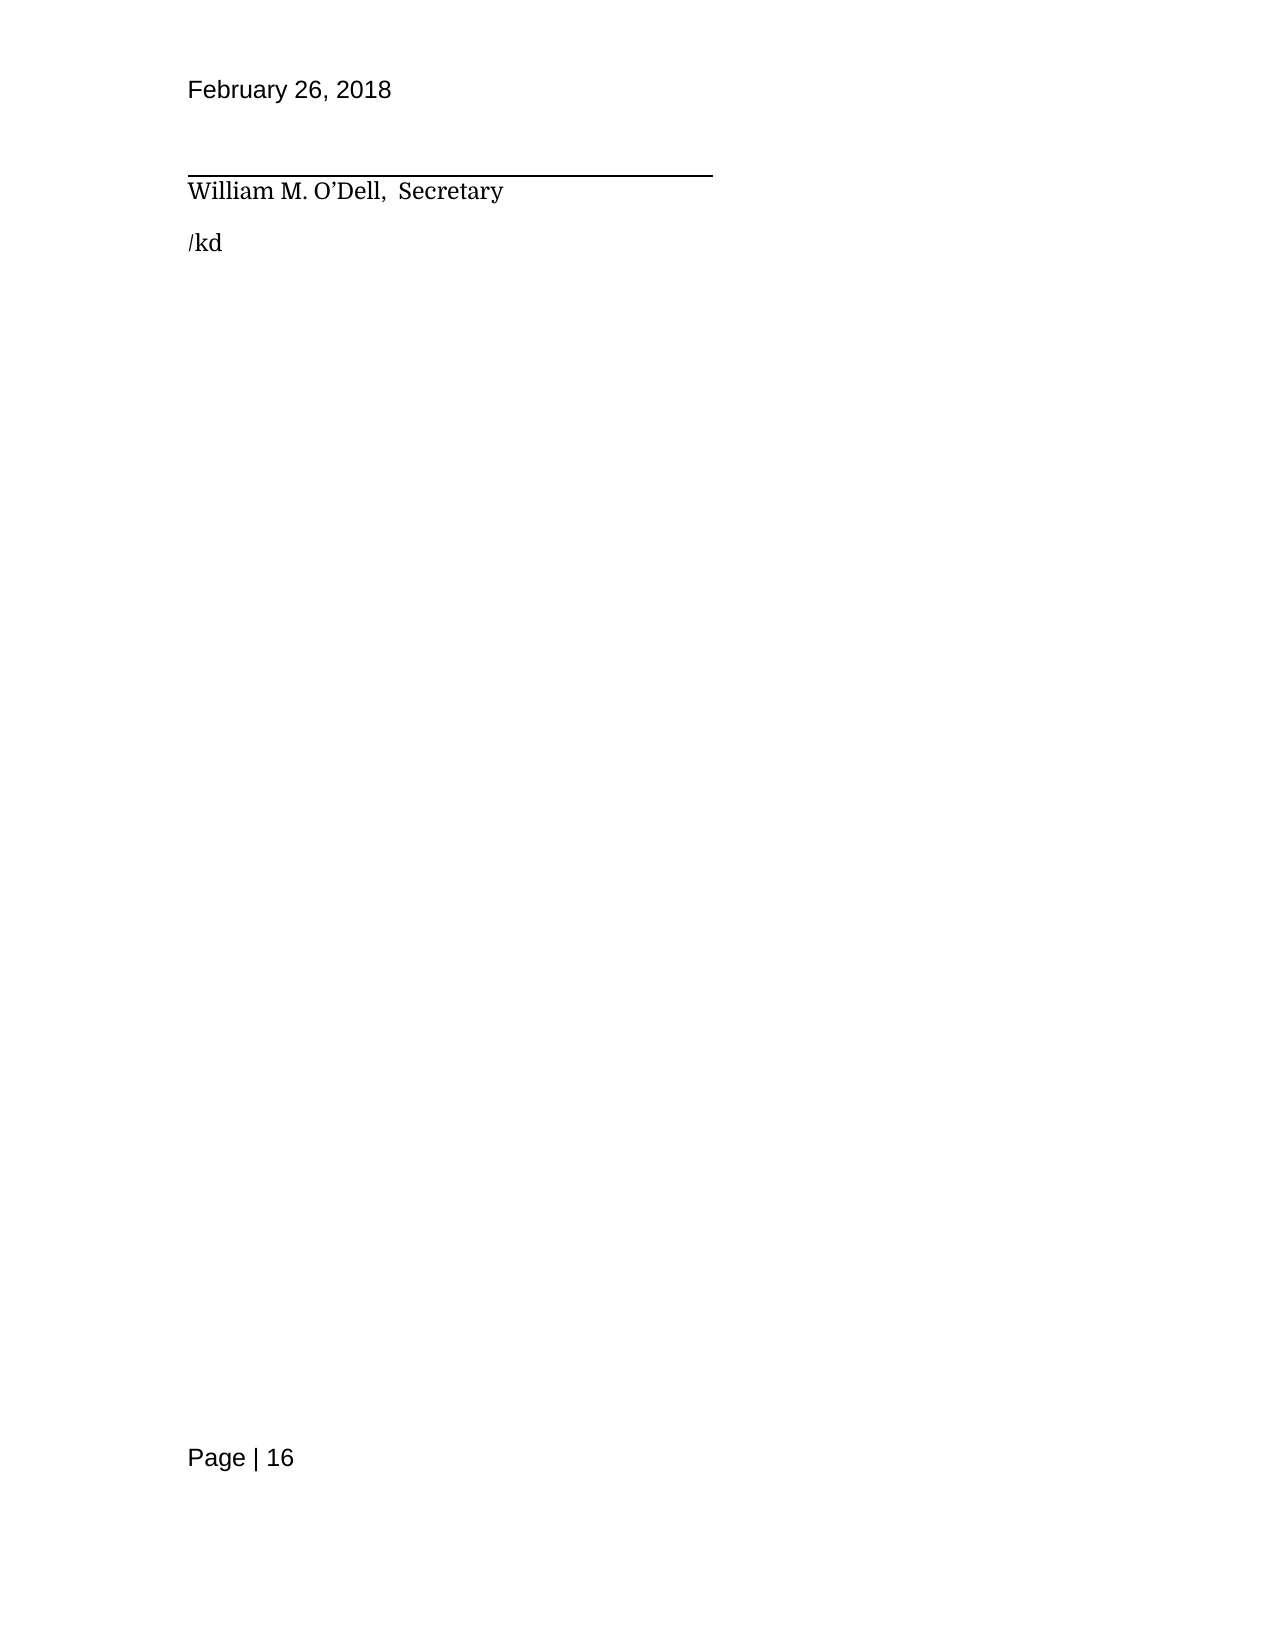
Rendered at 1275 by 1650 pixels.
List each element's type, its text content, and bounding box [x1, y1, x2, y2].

text /kd [187, 231, 1087, 257]
text William M. O’Dell, Secretary [187, 179, 1087, 205]
